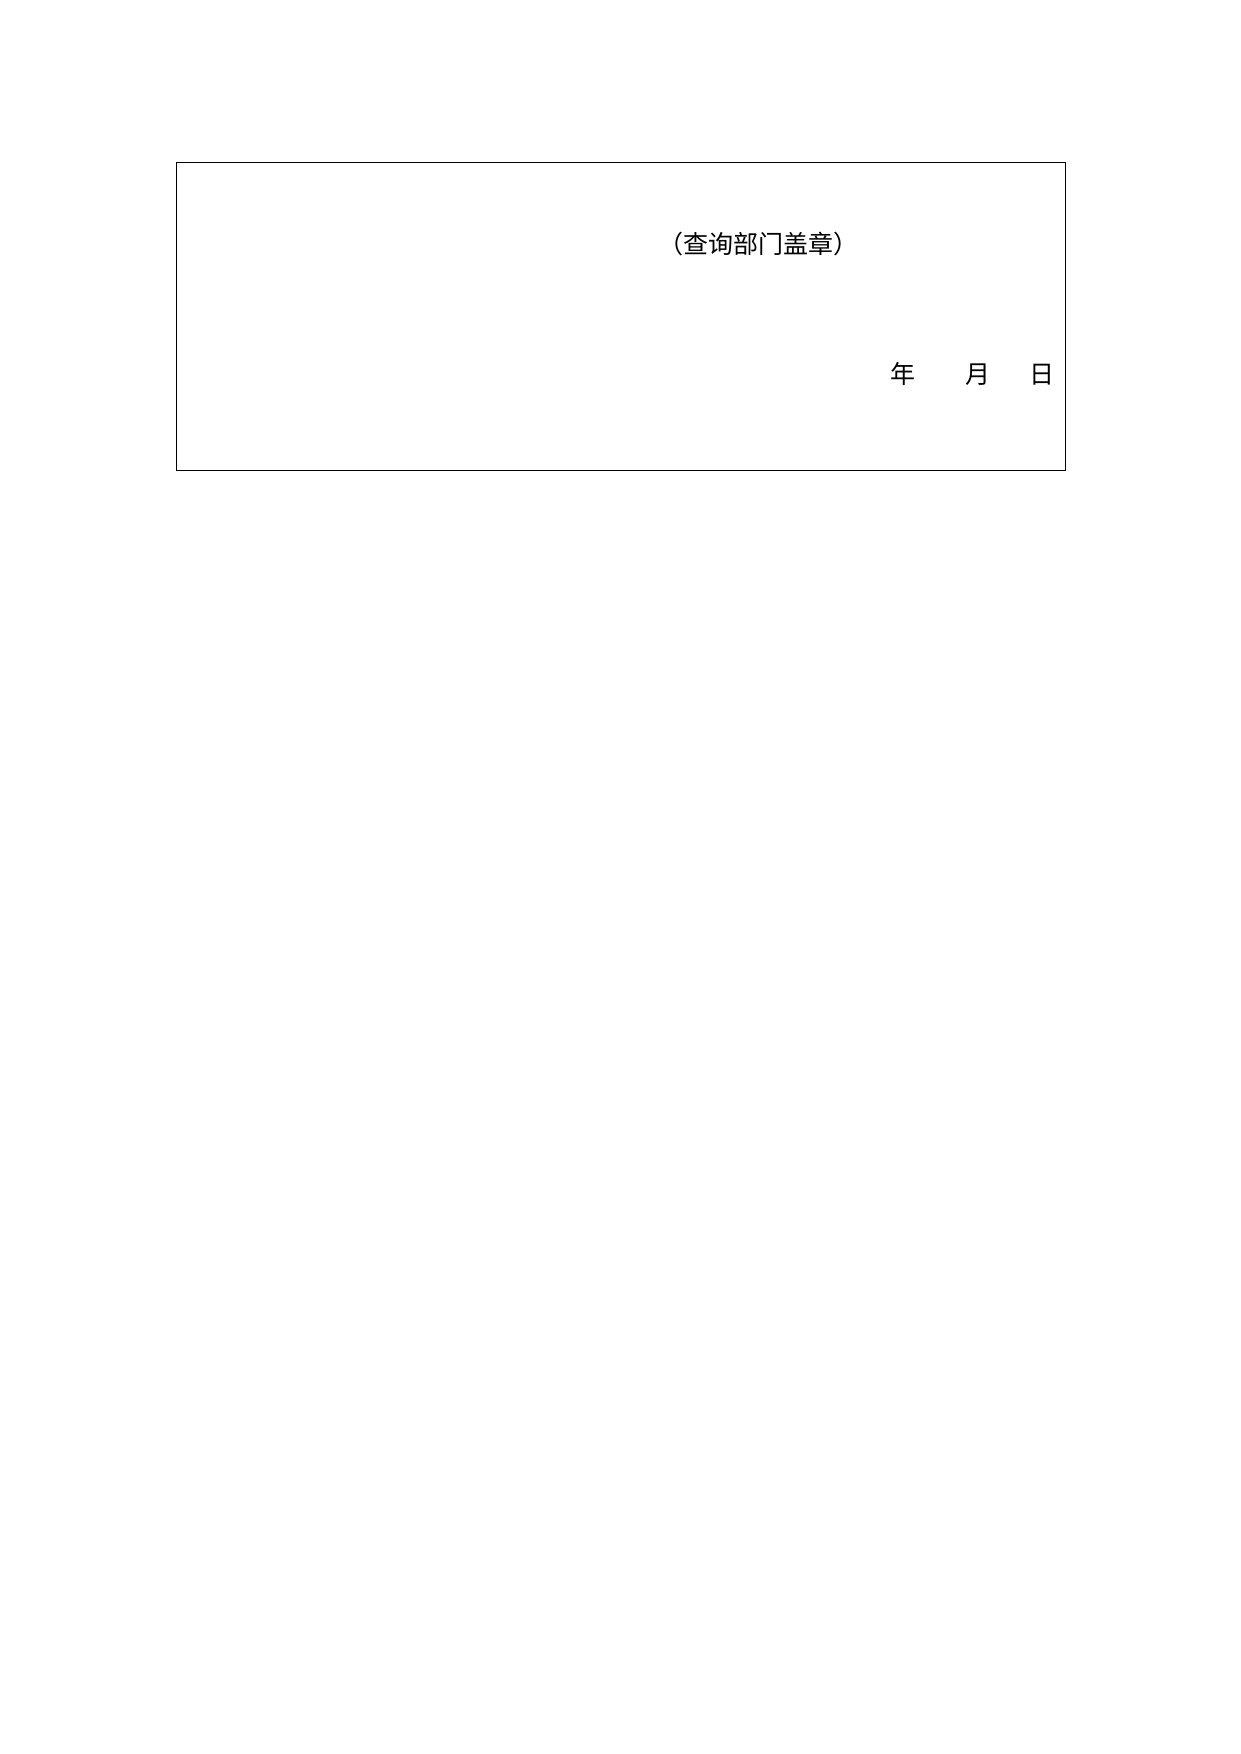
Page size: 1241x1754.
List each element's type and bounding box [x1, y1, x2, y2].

table_cell [177, 163, 1065, 470]
